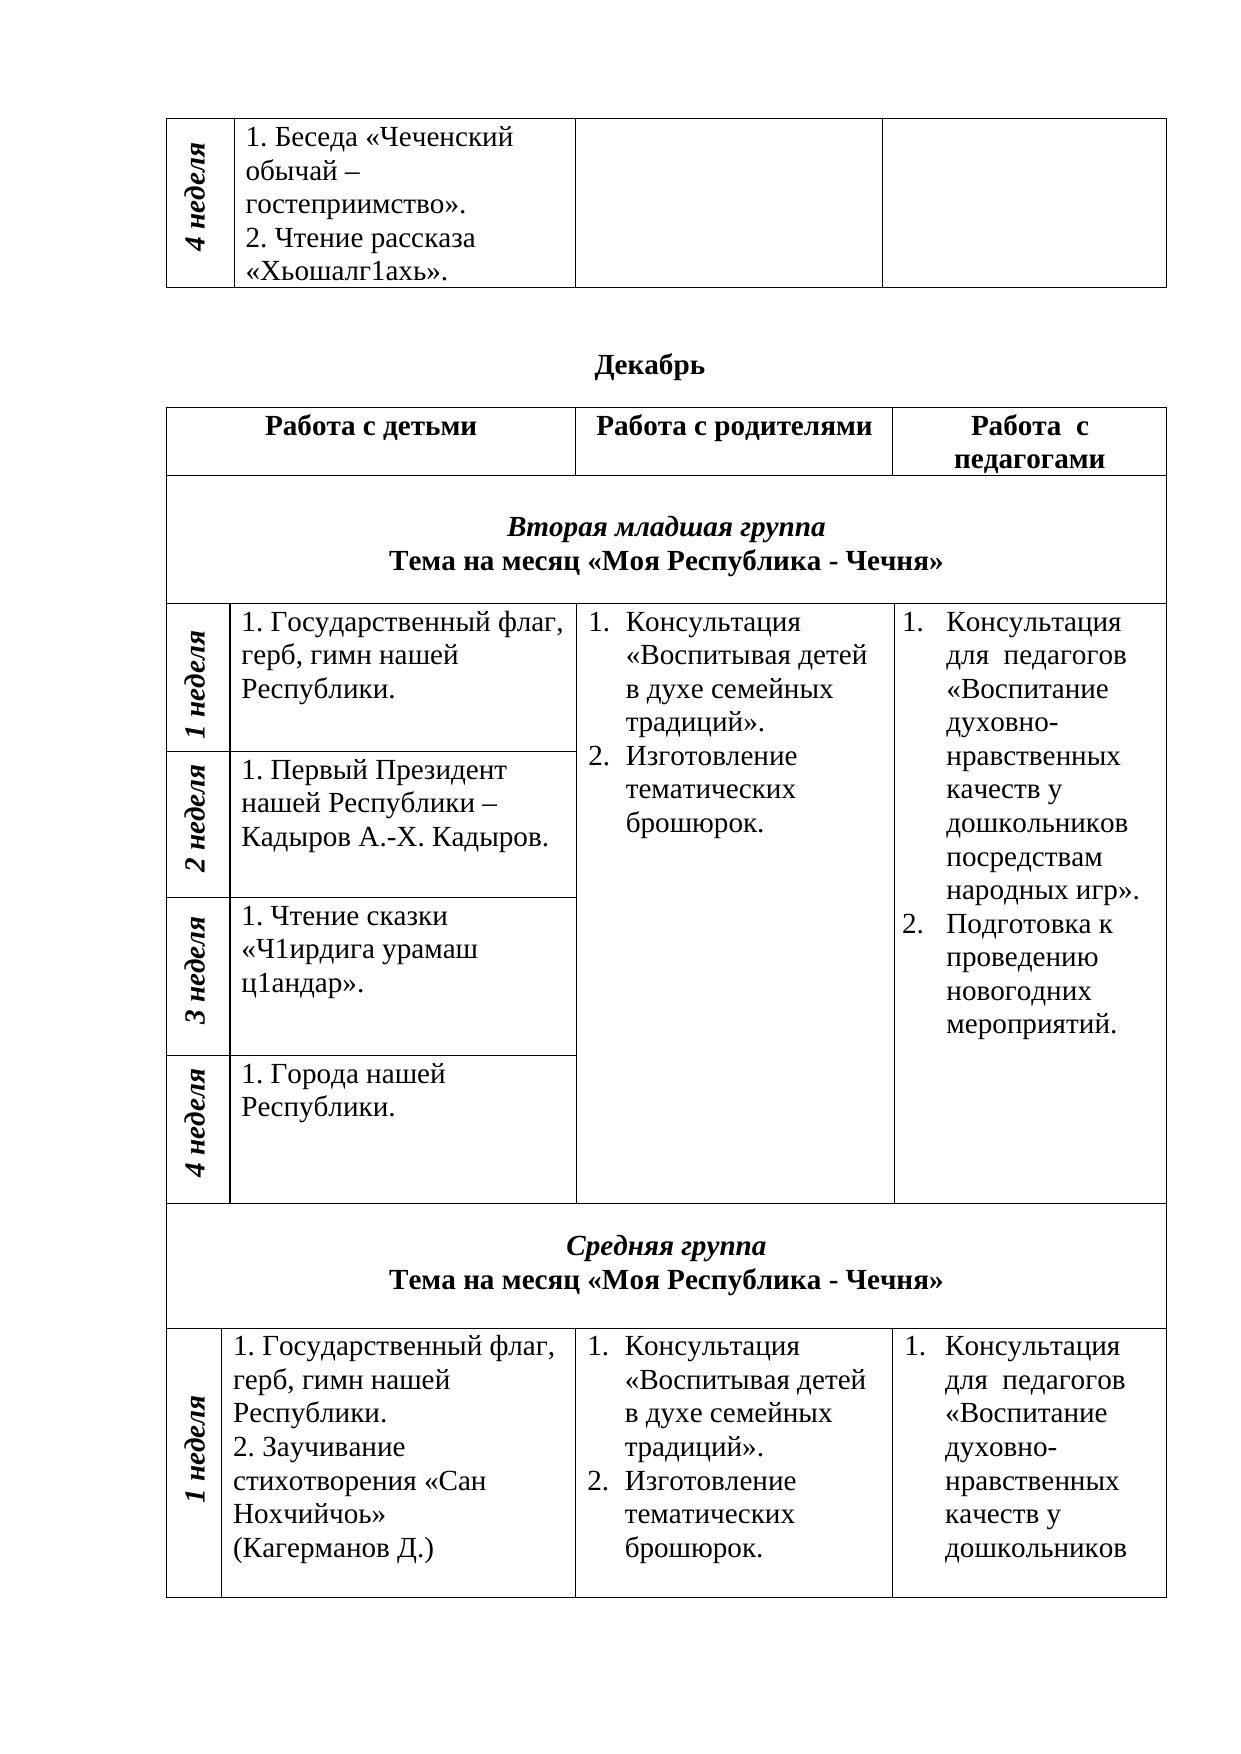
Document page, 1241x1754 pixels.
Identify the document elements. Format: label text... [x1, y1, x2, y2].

table_cell 1. Чтение сказки «Ч1ирдига урамаш ц1андар». [231, 898, 576, 1055]
table_cell Средняя группа Тема на месяц «Моя Республика - Чечня» [167, 1204, 1166, 1327]
table_cell Консультация «Воспитывая детей в духе семейных традиций». Изготовление тематических брошюрок. [577, 604, 894, 1202]
table_cell 1. Беседа «Чеченский обычай – гостеприимство». 2. Чтение рассказа «Хьошалг1ахь». [235, 119, 575, 287]
table_cell Вторая младшая группа Тема на месяц «Моя Республика - Чечня» [167, 476, 1166, 603]
table_cell 1. Первый Президент нашей Республики – Кадыров А.-Х. Кадыров. [231, 752, 576, 897]
table_cell 2 неделя [167, 752, 229, 897]
table_header Работа с педагогами [893, 408, 1166, 475]
table_cell 1. Города нашей Республики. [231, 1056, 576, 1202]
table_cell 1 неделя [167, 604, 229, 751]
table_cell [576, 1329, 892, 1597]
table_cell 4 неделя [167, 119, 234, 287]
table_cell 1. Государственный флаг, герб, гимн нашей Республики. [231, 604, 576, 751]
table_cell 1 неделя [167, 1329, 221, 1597]
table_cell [893, 1329, 1166, 1597]
table_header Работа с детьми [167, 408, 575, 475]
table_cell 3 неделя [167, 898, 229, 1055]
table_cell 1. Государственный флаг, герб, гимн нашей Республики. 2. Заучивание стихотворения «Сан Нохчийчоь» (Кагерманов Д.) [222, 1329, 575, 1597]
text Декабрь [177, 347, 1122, 381]
table_cell 4 неделя [167, 1056, 229, 1202]
table_header Работа с родителями [576, 408, 892, 475]
